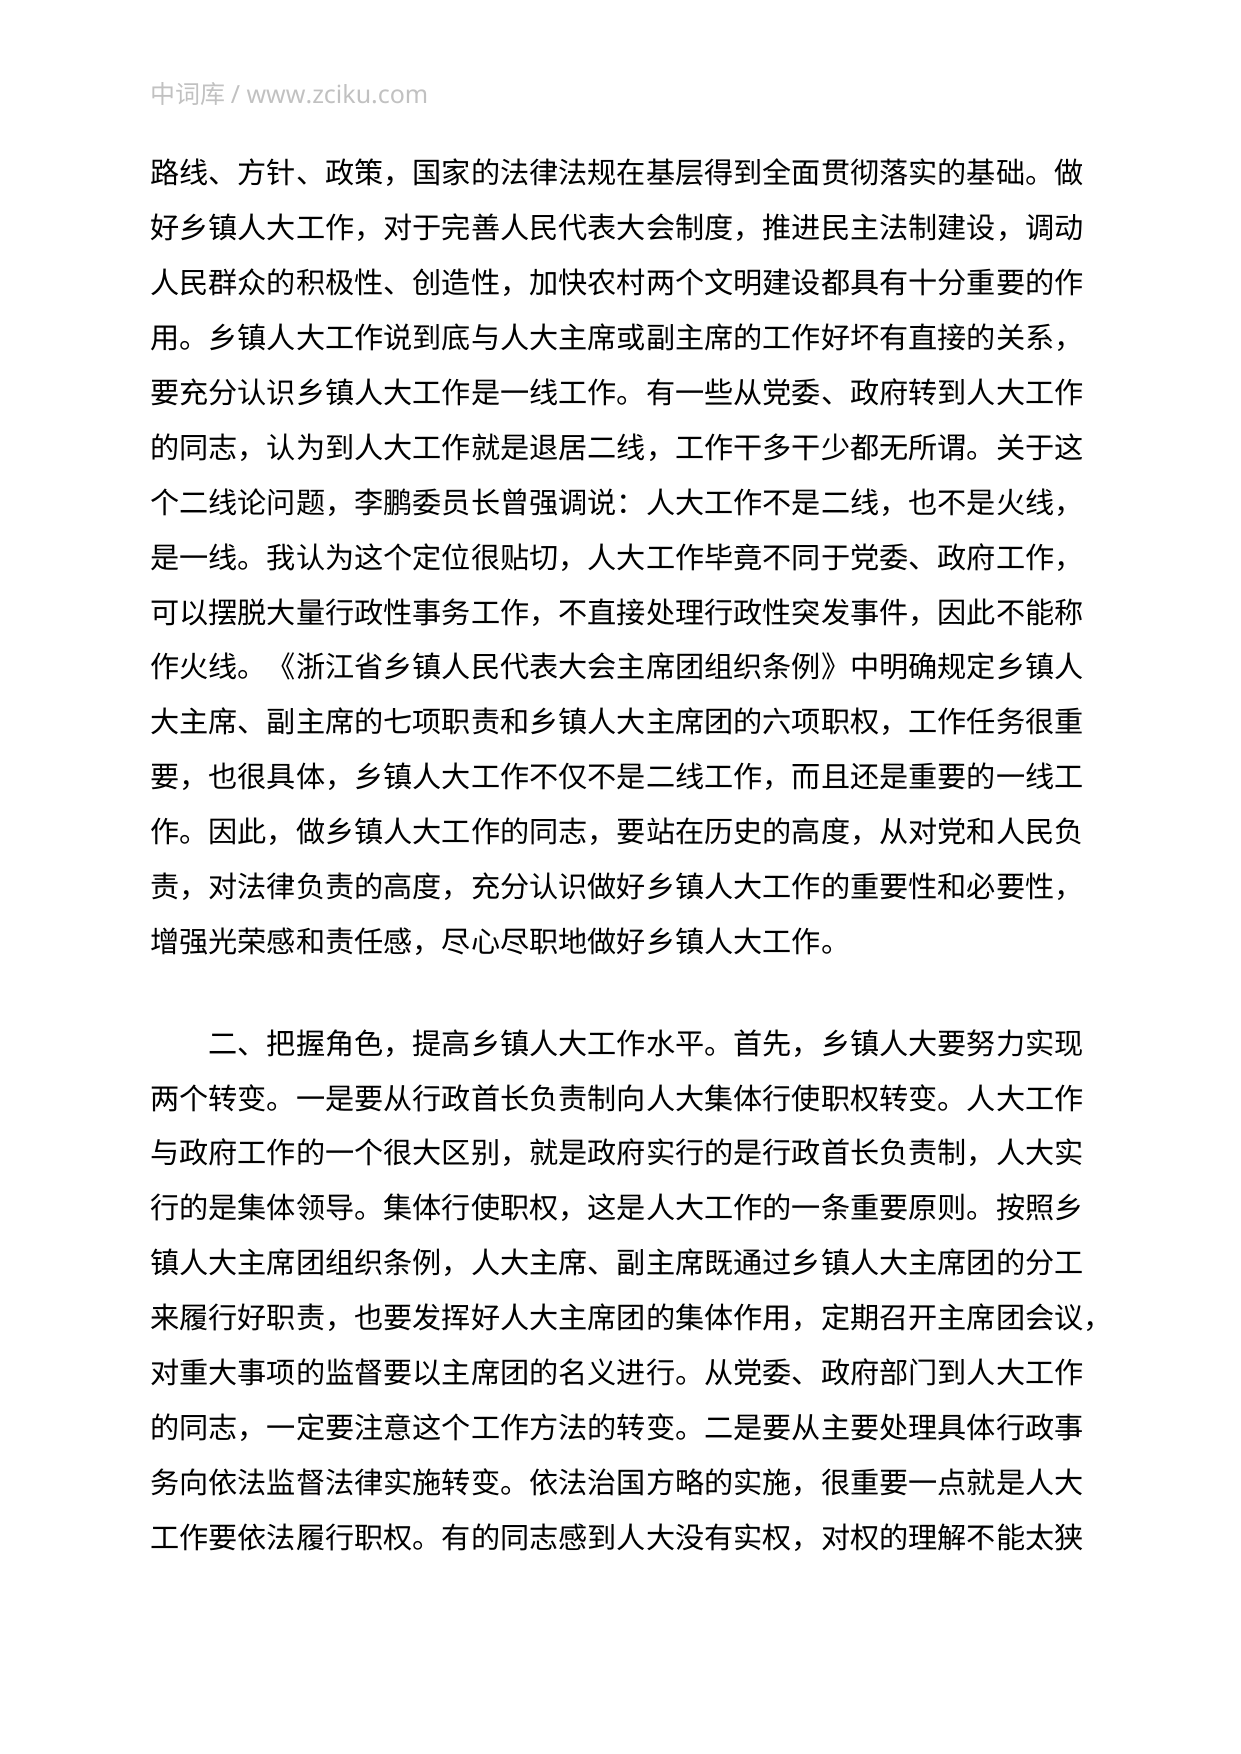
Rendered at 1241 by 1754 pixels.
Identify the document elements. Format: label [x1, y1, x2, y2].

text [150, 1020, 1090, 1557]
text [150, 150, 1090, 961]
